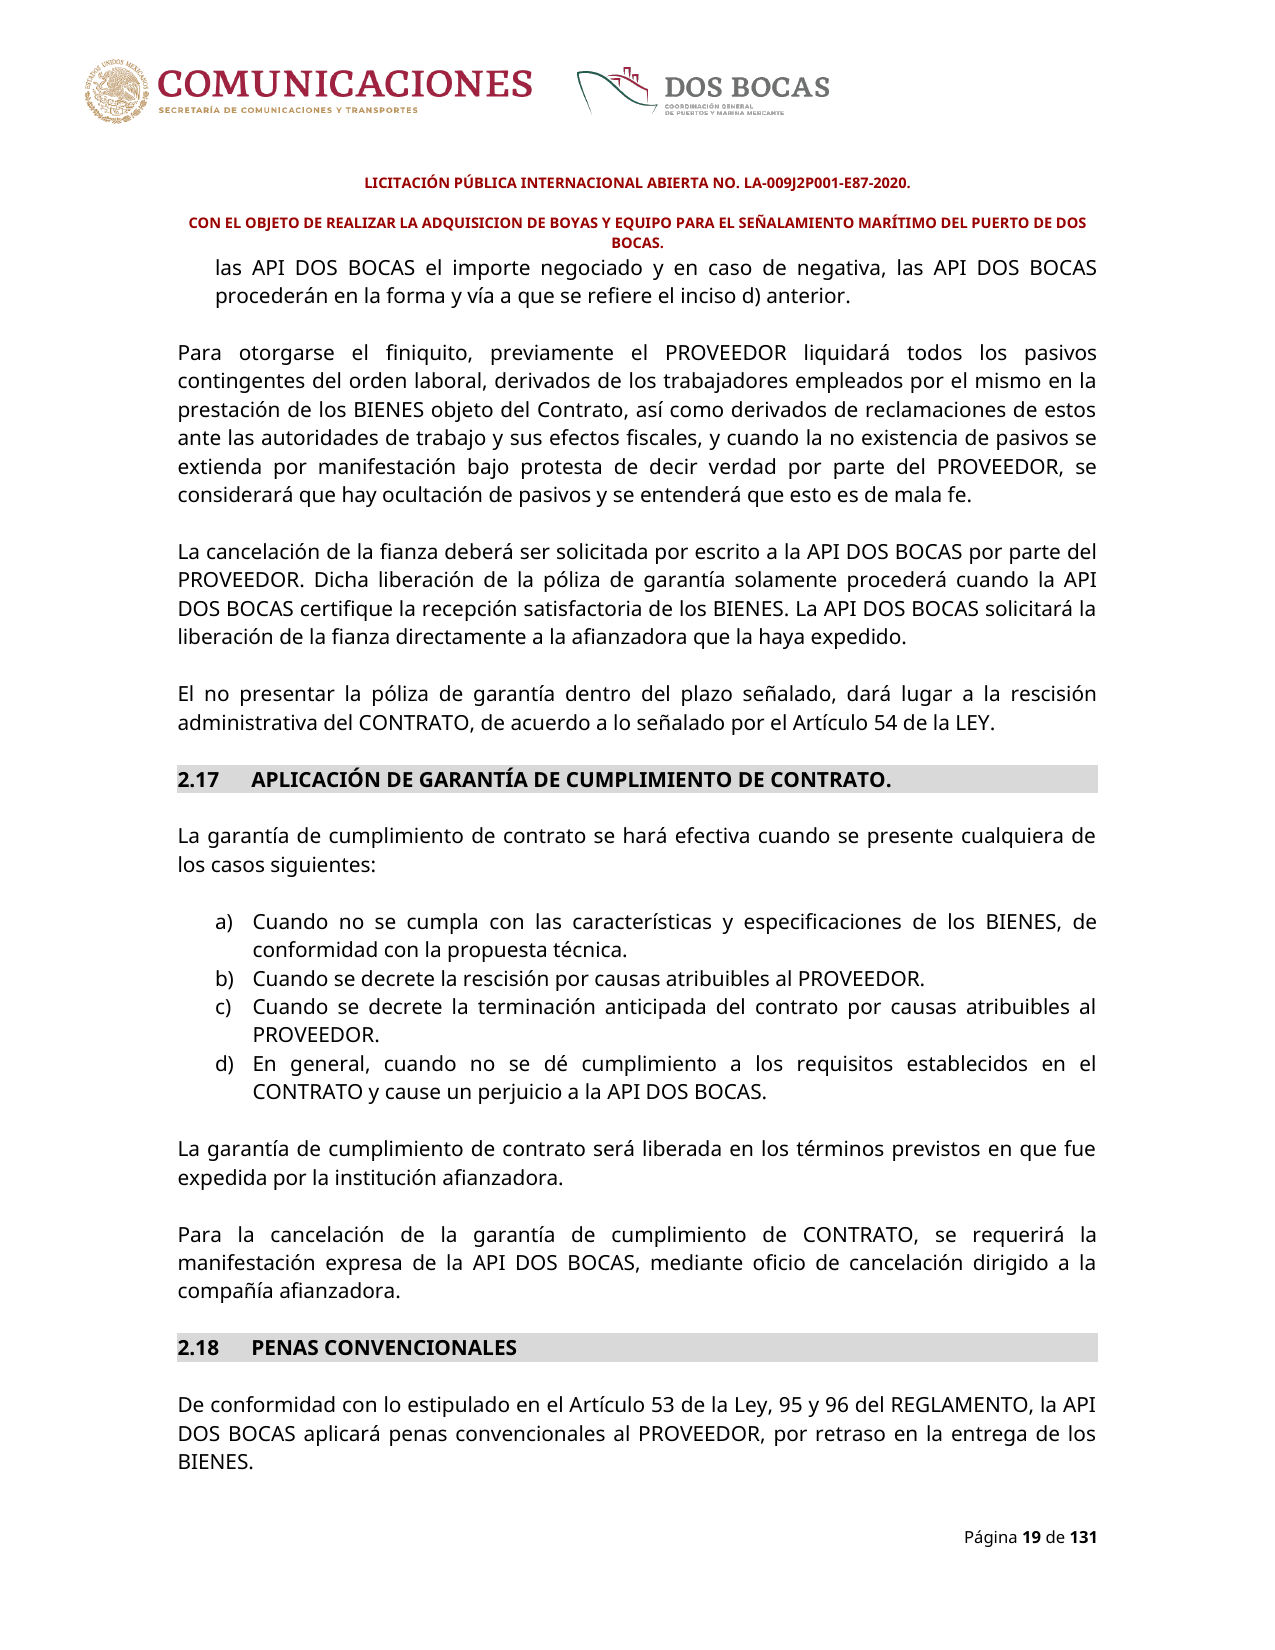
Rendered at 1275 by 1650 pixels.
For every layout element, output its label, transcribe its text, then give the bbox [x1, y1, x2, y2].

text La garantía de cumplimiento de contrato se hará efectiva cuando se presente cualquiera de los casos siguientes: [177, 822, 1098, 878]
picture [80, 51, 536, 134]
picture [577, 67, 829, 115]
list Cuando se decrete la rescisión por causas atribuibles al PROVEEDOR. [215, 964, 1098, 992]
text Para la cancelación de la garantía de cumplimiento de CONTRATO, se requerirá la manifestación expresa de la API DOS BOCAS, mediante oficio de cancelación dirigido a la compañía afianzadora. [177, 1220, 1098, 1305]
text Para otorgarse el finiquito, previamente el PROVEEDOR liquidará todos los pasivos contingentes del orden laboral, derivados de los trabajadores empleados por el mismo en la prestación de los BIENES objeto del Contrato, así como derivados de reclamaciones de estos ante las autoridades de trabajo y sus efectos fiscales, y cuando la no existencia de pasivos se extienda por manifestación bajo protesta de decir verdad por parte del PROVEEDOR, se considerará que hay ocultación de pasivos y se entenderá que esto es de mala fe. [177, 338, 1098, 509]
text La garantía de cumplimiento de contrato será liberada en los términos previstos en que fue expedida por la institución afianzadora. [177, 1134, 1098, 1191]
text 2.17 APLICACIÓN DE GARANTÍA DE CUMPLIMIENTO DE CONTRATO. [177, 765, 1098, 793]
text De conformidad con lo estipulado en el Artículo 53 de la Ley, 95 y 96 del REGLAMENTO, la API DOS BOCAS aplicará penas convencionales al PROVEEDOR, por retraso en la entrega de los BIENES. [177, 1390, 1098, 1476]
text La cancelación de la fianza deberá ser solicitada por escrito a la API DOS BOCAS por parte del PROVEEDOR. Dicha liberación de la póliza de garantía solamente procederá cuando la API DOS BOCAS certifique la recepción satisfactoria de los BIENES. La API DOS BOCAS solicitará la liberación de la fianza directamente a la afianzadora que la haya expedido. [177, 537, 1098, 651]
text El no presentar la póliza de garantía dentro del plazo señalado, dará lugar a la rescisión administrativa del CONTRATO, de acuerdo a lo señalado por el Artículo 54 de la LEY. [177, 679, 1098, 736]
list Cuando no se cumpla con las características y especificaciones de los BIENES, de conformidad con la propuesta técnica. [215, 907, 1098, 964]
text 2.18 PENAS CONVENCIONALES [177, 1333, 1098, 1362]
list Cuando se decrete la terminación anticipada del contrato por causas atribuibles al PROVEEDOR. [215, 992, 1098, 1049]
list En general, cuando no se dé cumplimiento a los requisitos establecidos en el CONTRATO y cause un perjuicio a la API DOS BOCAS. [215, 1049, 1098, 1106]
